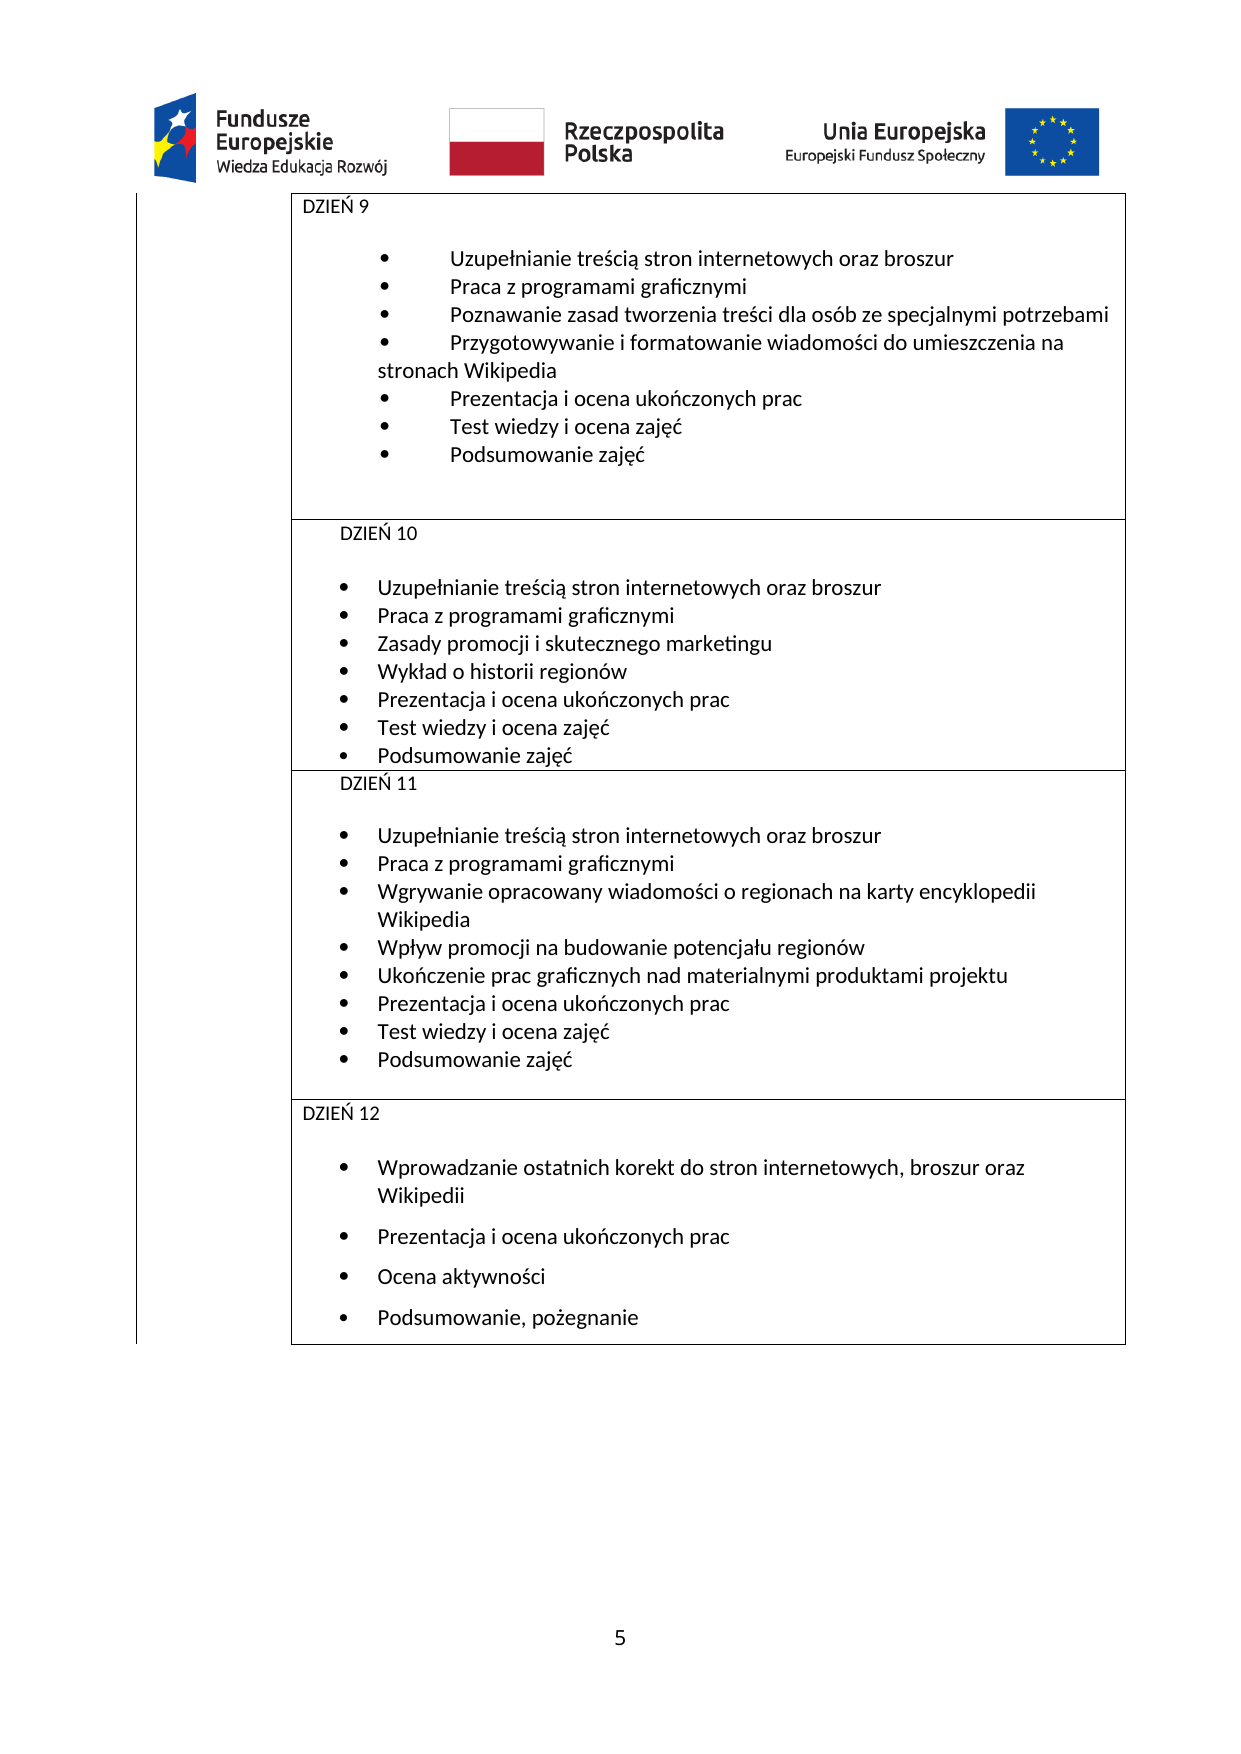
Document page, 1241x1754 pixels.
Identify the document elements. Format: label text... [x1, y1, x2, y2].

table_cell DZIEŃ 12 Wprowadzanie ostatnich korekt do stron internetowych, broszur oraz Wikipedii Prezentacja i ocena ukończonych prac Ocena aktywności Podsumowanie, pożegnanie [292, 1100, 1125, 1343]
table_cell DZIEŃ 11 Uzupełnianie treścią stron internetowych oraz broszur Praca z programami graficznymi Wgrywanie opracowany wiadomości o regionach na karty encyklopedii Wikipedia Wpływ promocji na budowanie potencjału regionów Ukończenie prac graficznych nad materialnymi produktami projektu Prezentacja i ocena ukończonych prac Test wiedzy i ocena zajęć Podsumowanie zajęć [292, 771, 1125, 1099]
table_cell DZIEŃ 9 Uzupełnianie treścią stron internetowych oraz broszur Praca z programami graficznymi Poznawanie zasad tworzenia treści dla osób ze specjalnymi potrzebami Przygotowywanie i formatowanie wiadomości do umieszczenia na stronach Wikipedia Prezentacja i ocena ukończonych prac Test wiedzy i ocena zajęć Podsumowanie zajęć [292, 194, 1125, 519]
picture [154, 93, 1100, 193]
table_cell DZIEŃ 10 Uzupełnianie treścią stron internetowych oraz broszur Praca z programami graficznymi Zasady promocji i skutecznego marketingu Wykład o historii regionów Prezentacja i ocena ukończonych prac Test wiedzy i ocena zajęć Podsumowanie zajęć [292, 520, 1125, 769]
